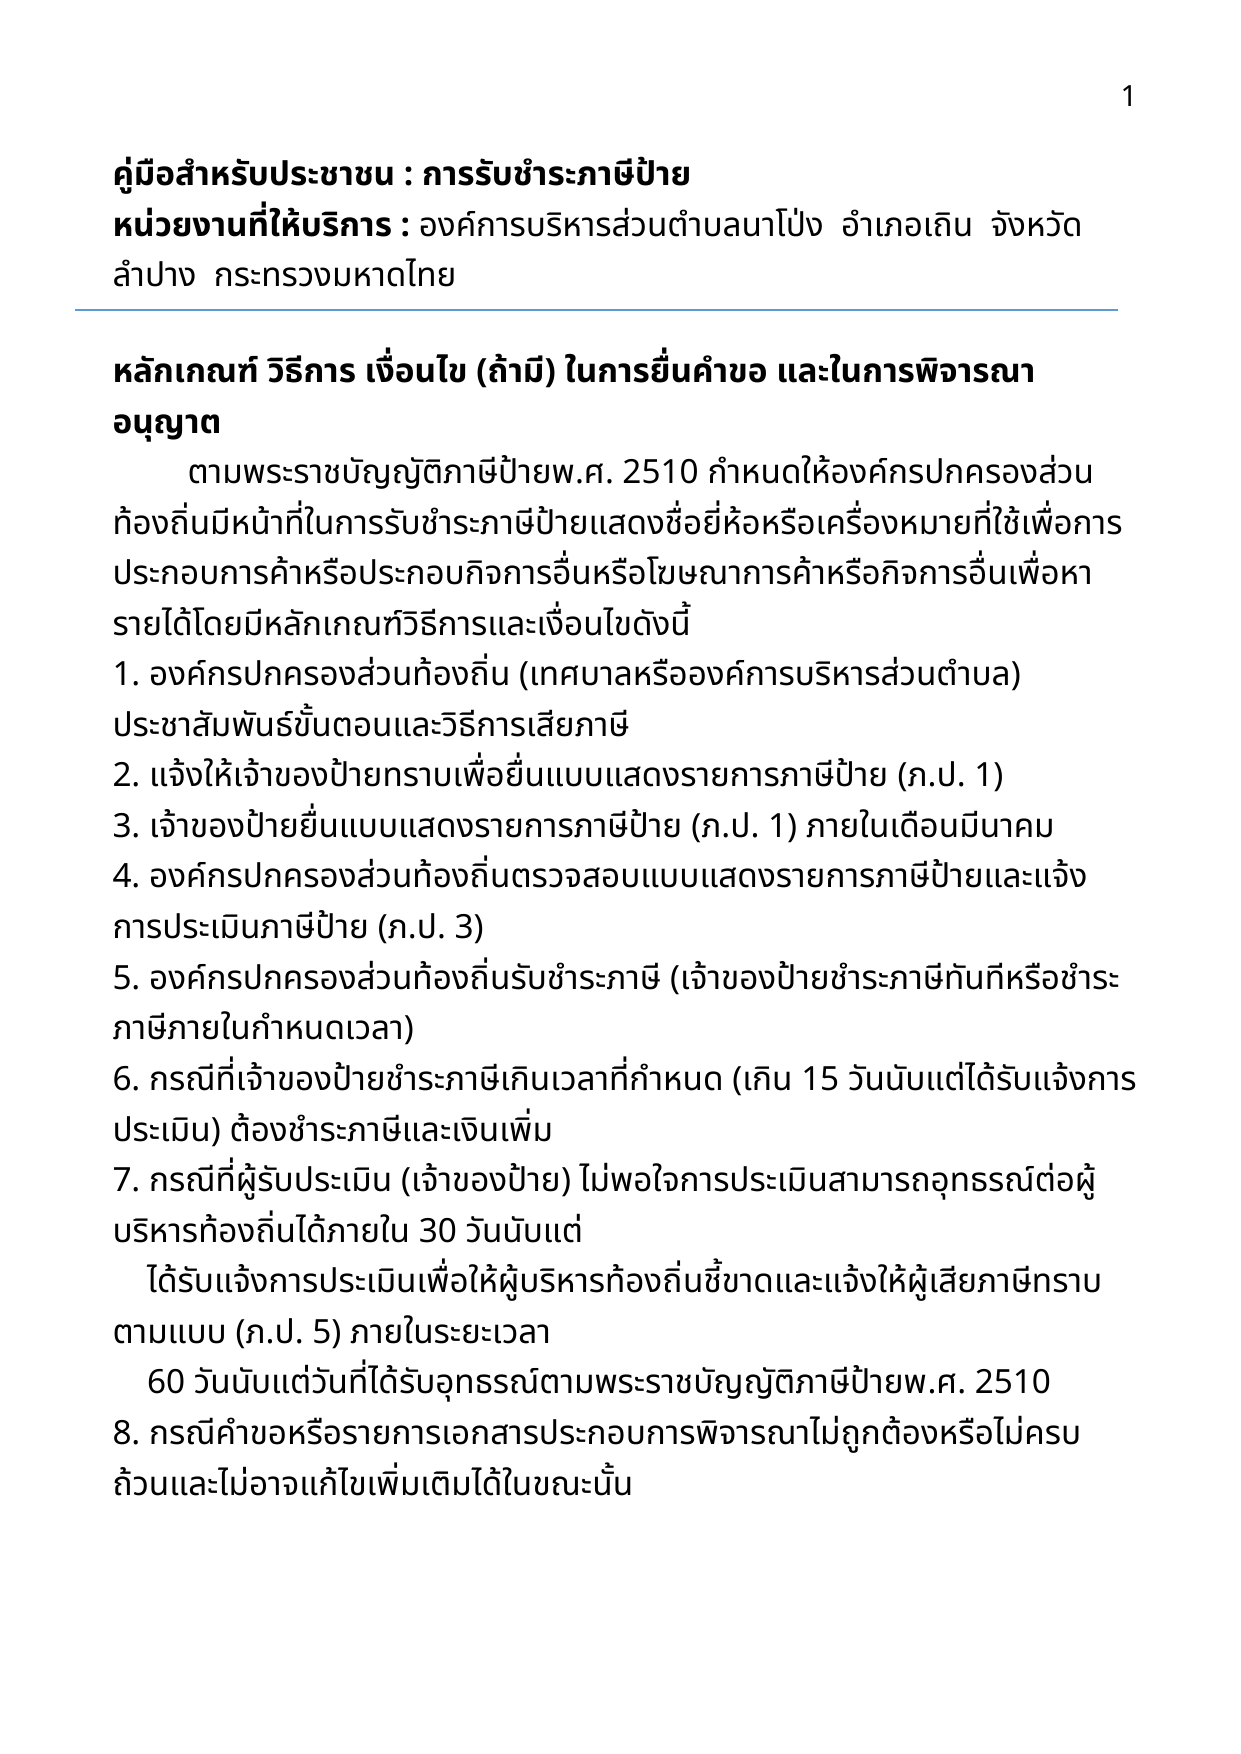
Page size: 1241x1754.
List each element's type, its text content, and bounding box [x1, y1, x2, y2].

text คู่มือสำหรับประชาชน : การรับชำระภาษีป้าย [112, 150, 1137, 201]
text หลักเกณฑ์ วิธีการ เงื่อนไข (ถ้ามี) ในการยื่นคำขอ และในการพิจารณาอนุญาต ตามพระราชบัญญัติภาษีป้ายพ.ศ. 2510 กำหนดให้องค์กรปกครองส่วนท้องถิ่นมีหน้าที่ในการรับชำระภาษีป้ายแสดงชื่อยี่ห้อหรือเครื่องหมายที่ใช้เพื่อการประกอบการค้าหรือประกอบกิจการอื่นหรือโฆษณาการค้าหรือกิจการอื่นเพื่อหารายได้โดยมีหลักเกณฑ์วิธีการและเงื่อนไขดังนี้ 1. องค์กรปกครองส่วนท้องถิ่น (เทศบาลหรือองค์การบริหารส่วนตำบล) ประชาสัมพันธ์ขั้นตอนและวิธีการเสียภาษี 2. แจ้งให้เจ้าของป้ายทราบเพื่อยื่นแบบแสดงรายการภาษีป้าย (ภ.ป. 1) 3. เจ้าของป้ายยื่นแบบแสดงรายการภาษีป้าย (ภ.ป. 1) ภายในเดือนมีนาคม 4. องค์กรปกครองส่วนท้องถิ่นตรวจสอบแบบแสดงรายการภาษีป้ายและแจ้งการประเมินภาษีป้าย (ภ.ป. 3) 5. องค์กรปกครองส่วนท้องถิ่นรับชำระภาษี (เจ้าของป้ายชำระภาษีทันทีหรือชำระภาษีภายในกำหนดเวลา) 6. กรณีที่เจ้าของป้ายชำระภาษีเกินเวลาที่กำหนด (เกิน 15 วันนับแต่ได้รับแจ้งการประเมิน) ต้องชำระภาษีและเงินเพิ่ม 7. กรณีที่ผู้รับประเมิน (เจ้าของป้าย) ไม่พอใจการประเมินสามารถอุทธรณ์ต่อผู้บริหารท้องถิ่นได้ภายใน 30 วันนับแต่ [112, 347, 1137, 1257]
text ได้รับแจ้งการประเมินเพื่อให้ผู้บริหารท้องถิ่นชี้ขาดและแจ้งให้ผู้เสียภาษีทราบตามแบบ (ภ.ป. 5) ภายในระยะเวลา [112, 1257, 1137, 1358]
text 60 วันนับแต่วันที่ได้รับอุทธรณ์ตามพระราชบัญญัติภาษีป้ายพ.ศ. 2510 8. กรณีคำขอหรือรายการเอกสารประกอบการพิจารณาไม่ถูกต้องหรือไม่ครบถ้วนและไม่อาจแก้ไขเพิ่มเติมได้ในขณะนั้น [112, 1358, 1137, 1510]
text หน่วยงานที่ให้บริการ : องค์การบริหารส่วนตำบลนาโป่ง อำเภอเถิน จังหวัดลำปาง กระทรวงมหาดไทย [112, 201, 1137, 302]
